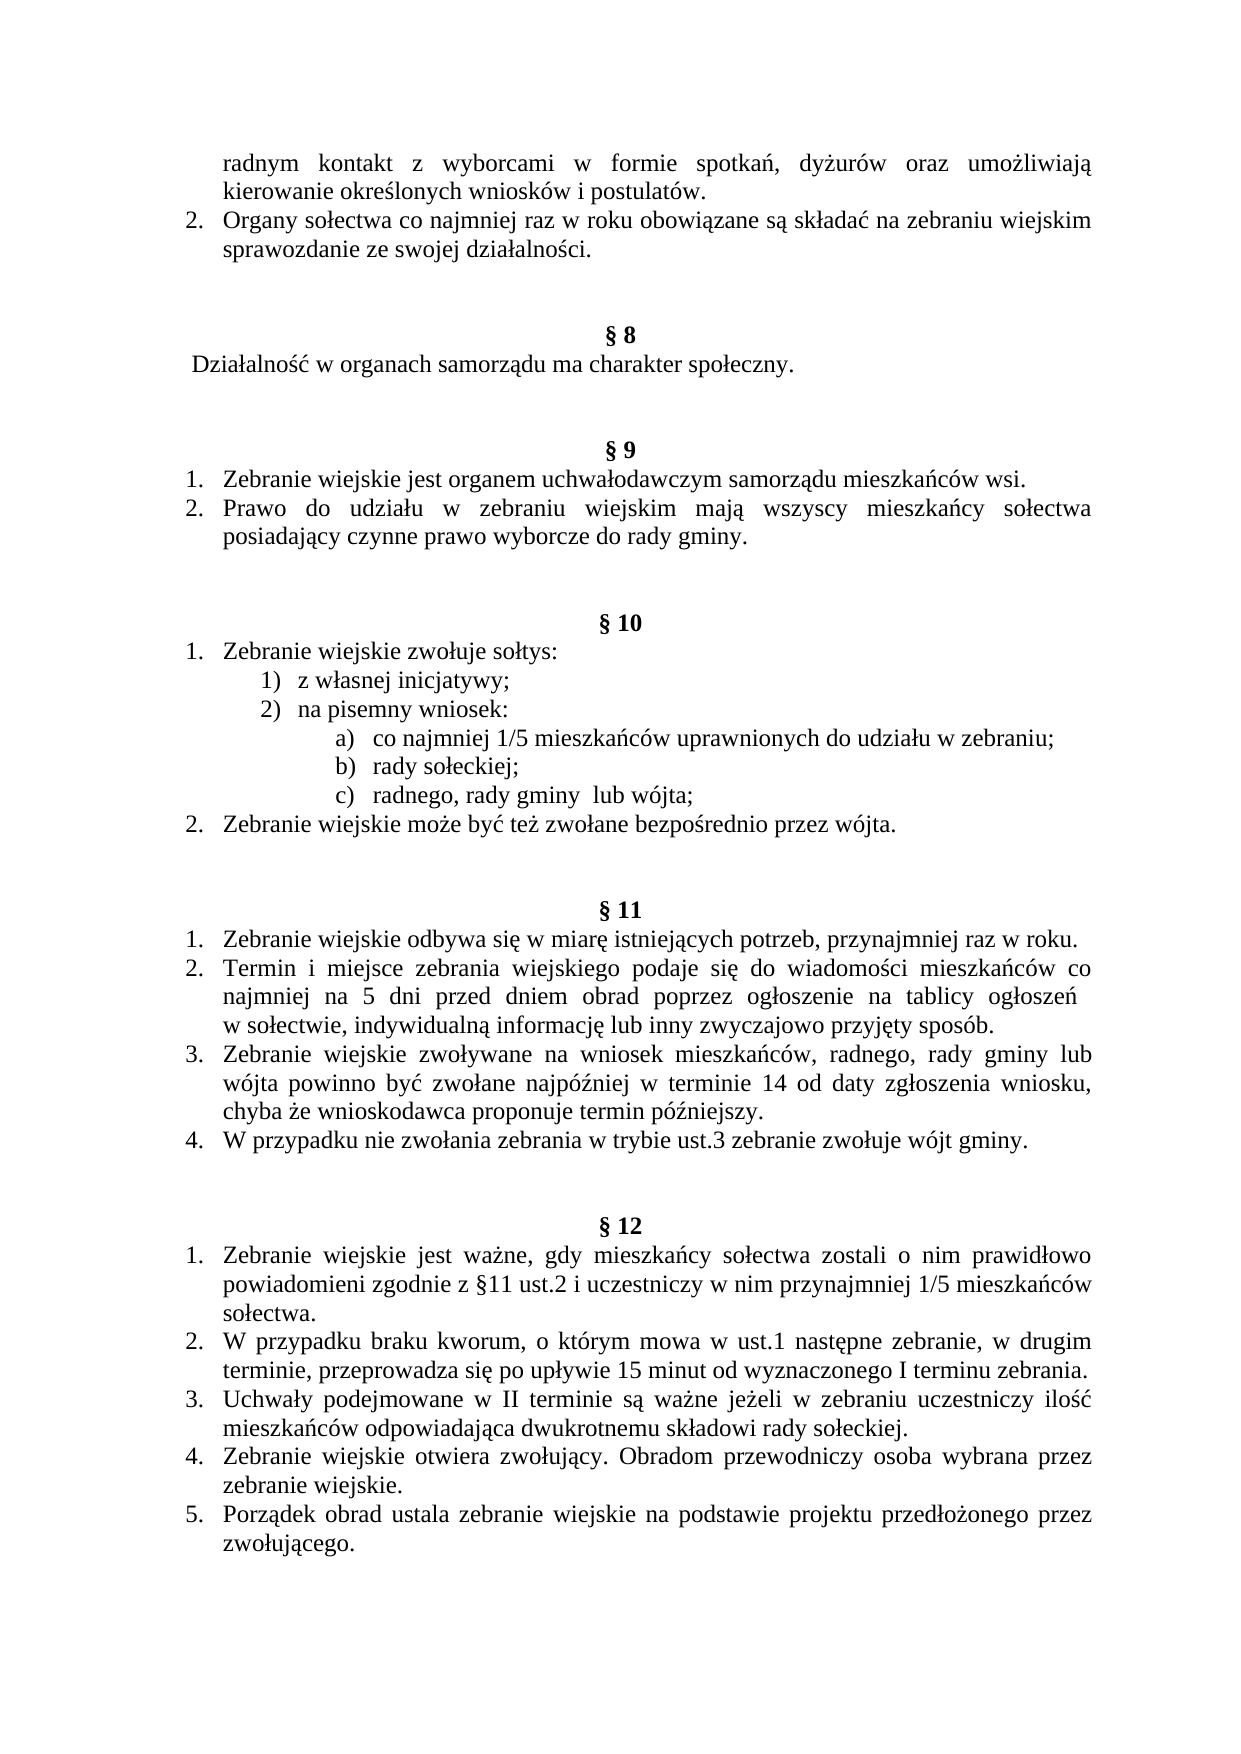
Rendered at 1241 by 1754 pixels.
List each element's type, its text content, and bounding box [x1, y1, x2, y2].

list co najmniej 1/5 mieszkańców uprawnionych do udziału w zebraniu; [335, 723, 1093, 751]
list Prawo do udziału w zebraniu wiejskim mają wszyscy mieszkańcy sołectwa posiadający czynne prawo wyborcze do rady gminy. [185, 493, 1093, 550]
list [185, 148, 1093, 205]
list Zebranie wiejskie zwoływane na wniosek mieszkańców, radnego, rady gminy lub wójta powinno być zwołane najpóźniej w terminie 14 od daty zgłoszenia wniosku, chyba że wnioskodawca proponuje termin późniejszy. [185, 1039, 1093, 1125]
list W przypadku nie zwołania zebrania w trybie ust.3 zebranie zwołuje wójt gminy. [185, 1125, 1093, 1154]
list na pisemny wniosek: [260, 694, 1093, 723]
list Zebranie wiejskie jest organem uchwałodawczym samorządu mieszkańców wsi. [185, 464, 1093, 493]
text § 11 [148, 895, 1093, 924]
list Zebranie wiejskie odbywa się w miarę istniejących potrzeb, przynajmniej raz w roku. [185, 924, 1093, 953]
list z własnej inicjatywy; [260, 665, 1093, 694]
list rady sołeckiej; [335, 751, 1093, 780]
list radnego, rady gminy lub wójta; [335, 780, 1093, 809]
text § 10 [148, 608, 1093, 636]
list Zebranie wiejskie zwołuje sołtys: [185, 636, 1093, 665]
text § 12 [148, 1211, 1093, 1240]
list Zebranie wiejskie może być też zwołane bezpośrednio przez wójta. [185, 809, 1093, 838]
list Zebranie wiejskie jest ważne, gdy mieszkańcy sołectwa zostali o nim prawidłowo powiadomieni zgodnie z §11 ust.2 i uczestniczy w nim przynajmniej 1/5 mieszkańców sołectwa. [185, 1240, 1093, 1326]
list W przypadku braku kworum, o którym mowa w ust.1 następne zebranie, w drugim terminie, przeprowadza się po upływie 15 minut od wyznaczonego I terminu zebrania. [185, 1326, 1093, 1384]
list Termin i miejsce zebrania wiejskiego podaje się do wiadomości mieszkańców co najmniej na 5 dni przed dniem obrad poprzez ogłoszenie na tablicy ogłoszeń w sołectwie, indywidualną informację lub inny zwyczajowo przyjęty sposób. [185, 953, 1093, 1039]
text Działalność w organach samorządu ma charakter społeczny. [191, 349, 1093, 378]
text § 8 [148, 320, 1093, 349]
list Zebranie wiejskie otwiera zwołujący. Obradom przewodniczy osoba wybrana przez zebranie wiejskie. [185, 1441, 1093, 1499]
text § 9 [148, 435, 1093, 464]
list Porządek obrad ustala zebranie wiejskie na podstawie projektu przedłożonego przez zwołującego. [185, 1499, 1093, 1556]
list Organy sołectwa co najmniej raz w roku obowiązane są składać na zebraniu wiejskim sprawozdanie ze swojej działalności. [185, 205, 1093, 263]
list Uchwały podejmowane w II terminie są ważne jeżeli w zebraniu uczestniczy ilość mieszkańców odpowiadająca dwukrotnemu składowi rady sołeckiej. [185, 1384, 1093, 1441]
